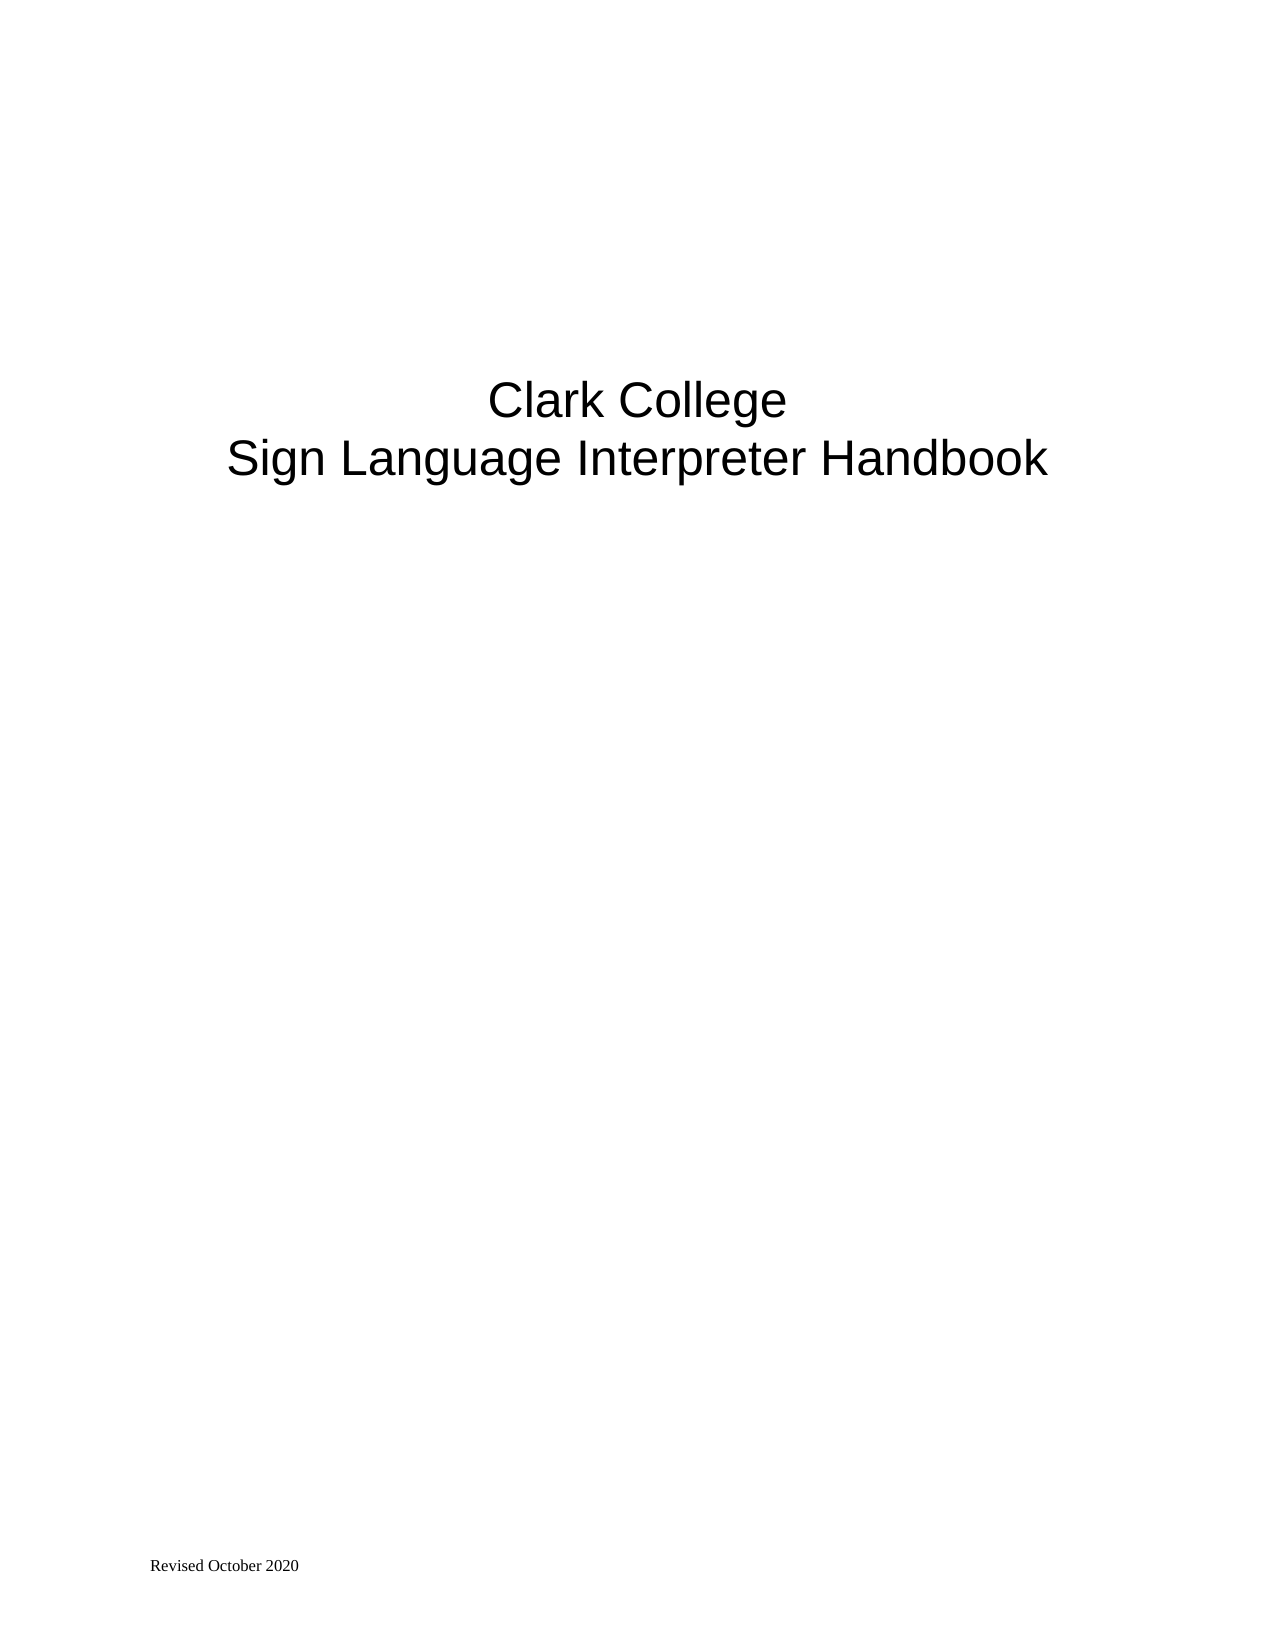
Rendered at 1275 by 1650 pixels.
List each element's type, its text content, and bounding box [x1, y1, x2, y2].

subtitle Sign Language Interpreter Handbook [150, 428, 1125, 485]
subtitle Clark College [150, 370, 1125, 428]
